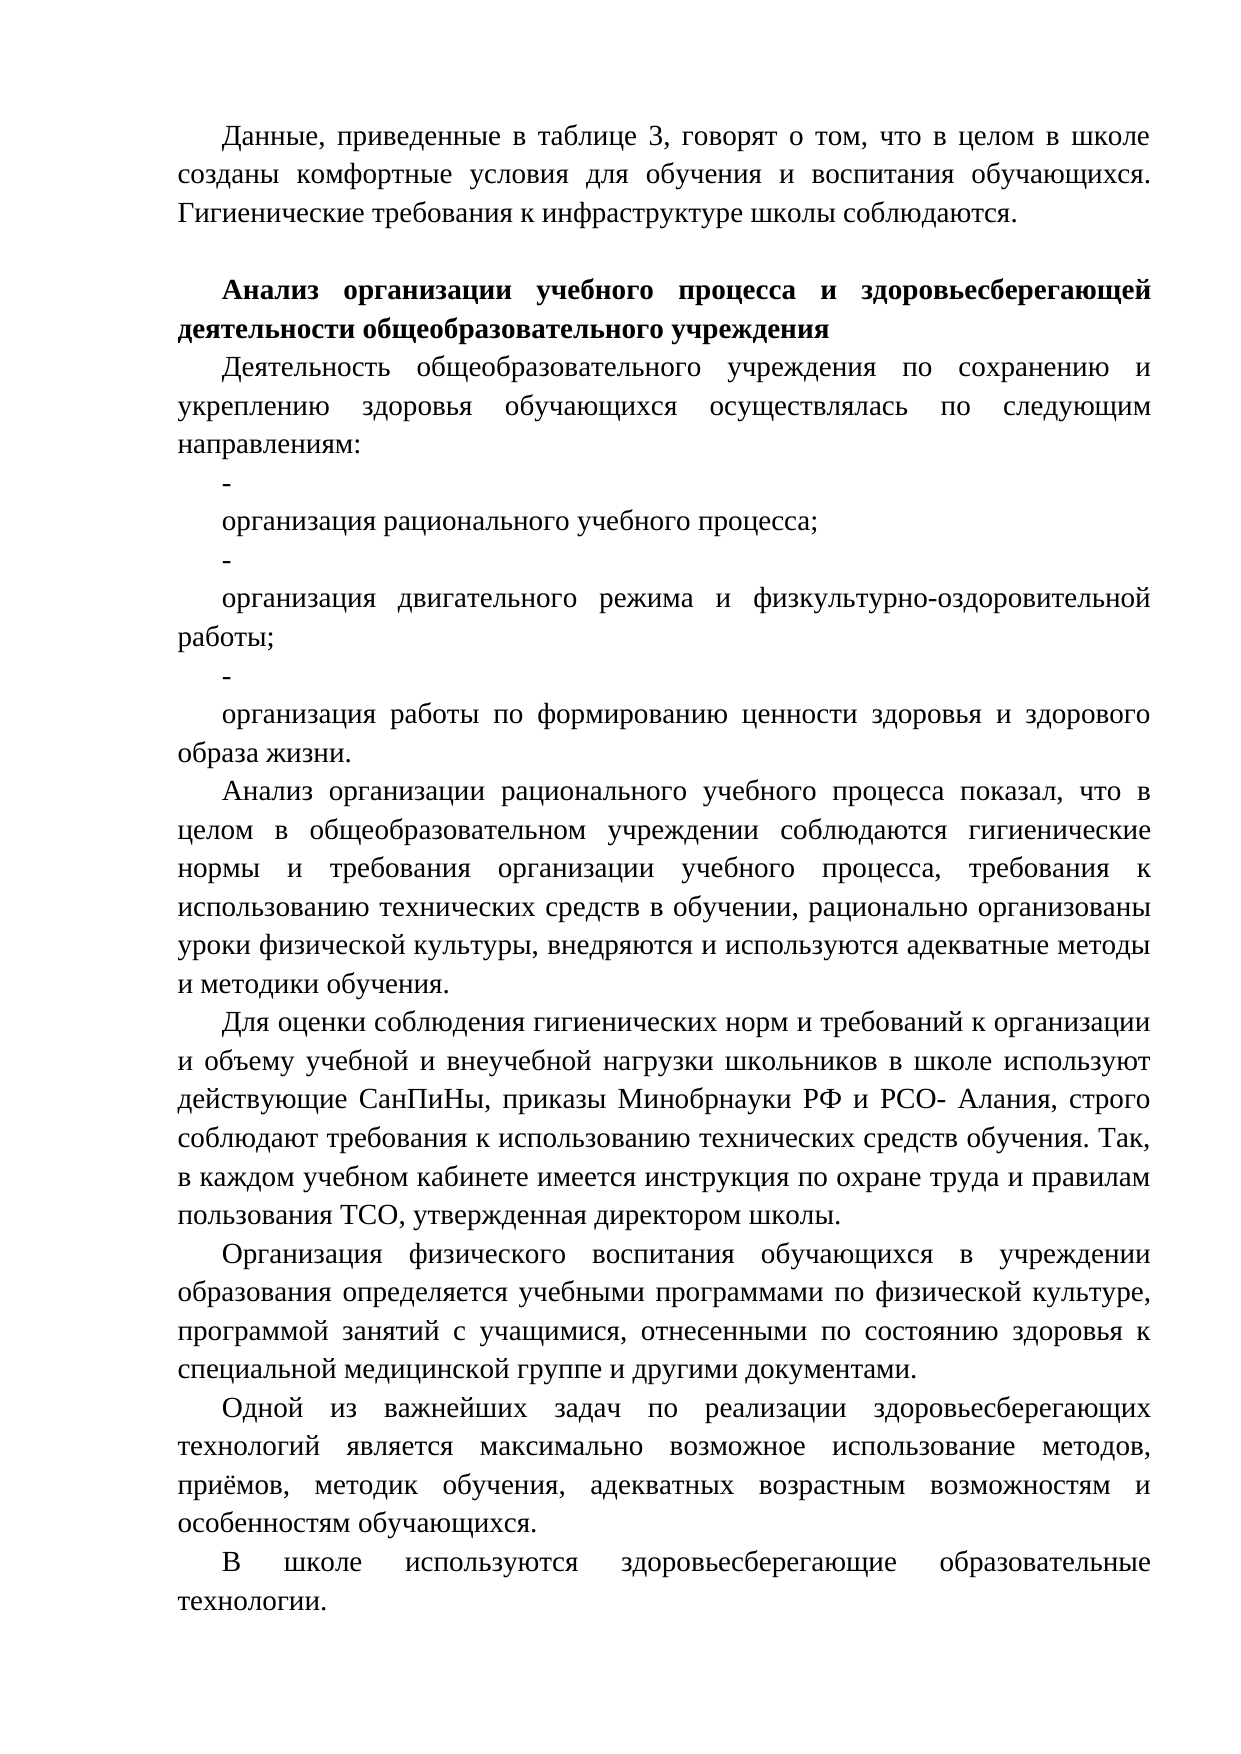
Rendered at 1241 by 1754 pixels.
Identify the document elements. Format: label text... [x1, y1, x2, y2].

text Данные, приведенные в таблице 3, говорят о том, что в целом в школе созданы комфортные условия для обучения и воспитания обучающихся. Гигиенические требования к инфраструктуре школы соблюдаются. [177, 118, 1152, 229]
text Одной из важнейших задач по реализации здоровьесберегающих технологий является максимально возможное использование методов, приёмов, методик обучения, адекватных возрастным возможностям и особенностям обучающихся. [177, 1390, 1152, 1539]
list организация рационального учебного процесса; [177, 465, 1152, 537]
text Анализ организации рационального учебного процесса показал, что в целом в общеобразовательном учреждении соблюдаются гигиенические нормы и требования организации учебного процесса, требования к использованию технических средств в обучении, рационально организованы уроки физической культуры, внедряются и используются адекватные методы и методики обучения. [177, 773, 1152, 999]
text Деятельность общеобразовательного учреждения по сохранению и укреплению здоровья обучающихся осуществлялась по следующим направлениям: [177, 349, 1152, 460]
text В школе используются здоровьесберегающие образовательные технологии. [177, 1544, 1152, 1616]
text Организация физического воспитания обучающихся в учреждении образования определяется учебными программами по физической культуре, программой занятий с учащимися, отнесенными по состоянию здоровья к специальной медицинской группе и другими документами. [177, 1236, 1152, 1385]
list организация работы по формированию ценности здоровья и здорового образа жизни. [177, 658, 1152, 768]
list организация двигательного режима и физкультурно-оздоровительной работы; [177, 542, 1152, 653]
text Для оценки соблюдения гигиенических норм и требований к организации и объему учебной и внеучебной нагрузки школьников в школе используют действующие СанПиНы, приказы Минобрнауки РФ и РСО- Алания, строго соблюдают требования к использованию технических средств обучения. Так, в каждом учебном кабинете имеется инструкция по охране труда и правилам пользования TCO, утвержденная директором школы. [177, 1004, 1152, 1231]
text Анализ организации учебного процесса и здоровьесберегающей деятельности общеобразовательного учреждения [177, 272, 1152, 344]
